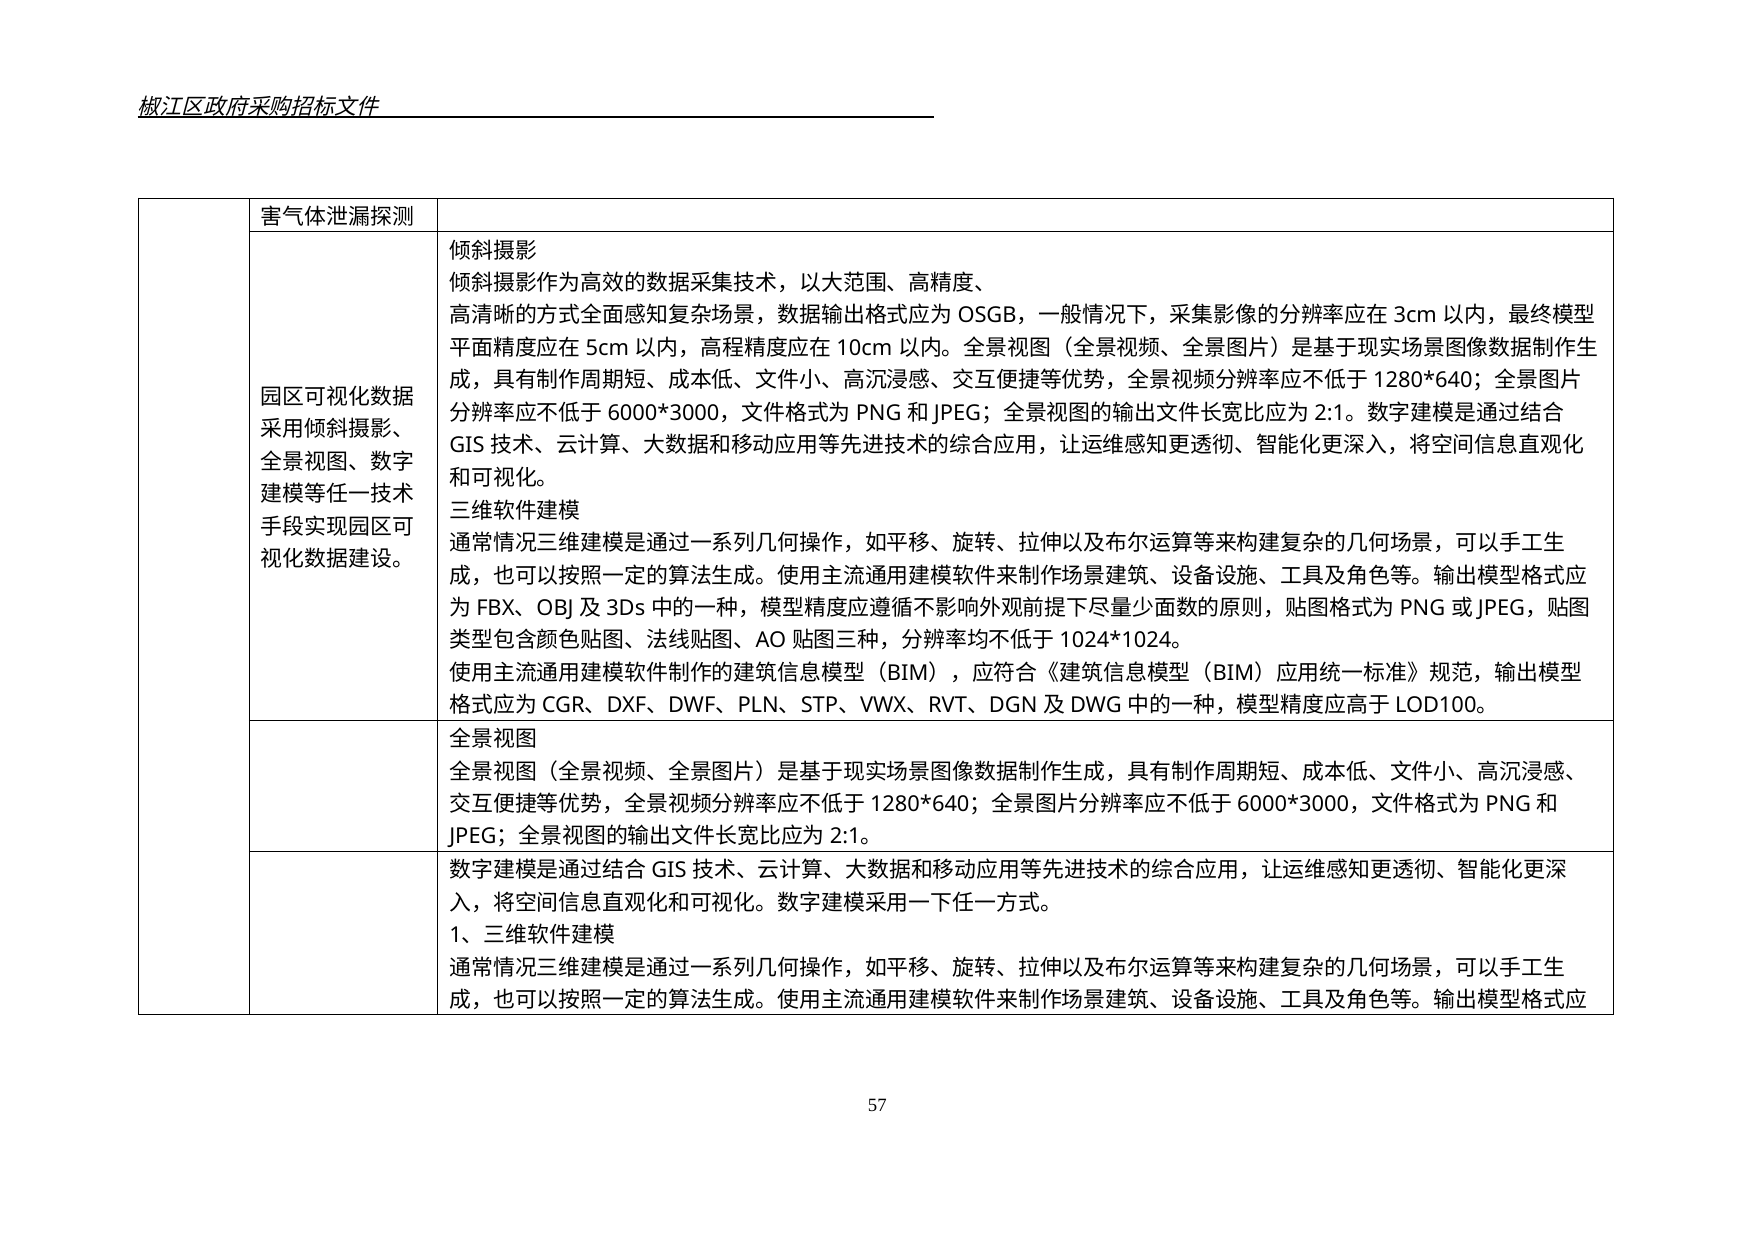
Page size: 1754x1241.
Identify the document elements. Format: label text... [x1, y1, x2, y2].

table_cell 倾斜摄影 倾斜摄影作为高效的数据采集技术，以大范围、高精度、 高清晰的方式全面感知复杂场景，数据输出格式应为 OSGB，一般情况下，采集影像的分辨率应在 3cm 以内，最终模型平面精度应在 5cm 以内，高程精度应在 10cm 以内。全景视图（全景视频、全景图片）是基于现实场景图像数据制作生成，具有制作周期短、成本低、文件小、高沉浸感、交互便捷等优势，全景视频分辨率应不低于 1280*640；全景图片分辨率应不低于 6000*3000，文件格式为 PNG 和 JPEG；全景视图的输出文件长宽比应为 2:1。数字建模是通过结合 GIS 技术、云计算、大数据和移动应用等先进技术的综合应用，让运维感知更透彻、智能化更深入，将空间信息直观化和可视化。 三维软件建模 通常情况三维建模是通过一系列几何操作，如平移、旋转、拉伸以及布尔运算等来构建复杂的几何场景，可以手工生成，也可以按照一定的算法生成。使用主流通用建模软件来制作场景建筑、设备设施、工具及角色等。输出模型格式应为 FBX、OBJ 及 3Ds 中的一种，模型精度应遵循不影响外观前提下尽量少面数的原则，贴图格式为 PNG 或 JPEG，贴图类型包含颜色贴图、法线贴图、AO 贴图三种，分辨率均不低于 1024*1024。 使用主流通用建模软件制作的建筑信息模型（BIM），应符合《建筑信息模型（BIM）应用统一标准》规范，输出模型格式应为 CGR、DXF、DWF、PLN、STP、VWX、RVT、DGN 及 DWG 中的一种，模型精度应高于 LOD100。 [438, 232, 1613, 720]
table_cell 园区可视化数据 采用倾斜摄影、全景视图、数字建模等任一技术手段实现园区可视化数据建设。 [250, 232, 437, 720]
table_cell [250, 721, 437, 851]
table_cell [250, 852, 437, 1014]
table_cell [438, 852, 1613, 1014]
table_cell 易燃易爆有毒有害气体泄漏探测 [250, 199, 437, 231]
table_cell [438, 199, 1613, 231]
table_cell 全景视图 全景视图（全景视频、全景图片）是基于现实场景图像数据制作生成，具有制作周期短、成本低、文件小、高沉浸感、交互便捷等优势，全景视频分辨率应不低于 1280*640；全景图片分辨率应不低于 6000*3000，文件格式为 PNG 和 JPEG；全景视图的输出文件长宽比应为 2:1。 [438, 721, 1613, 851]
